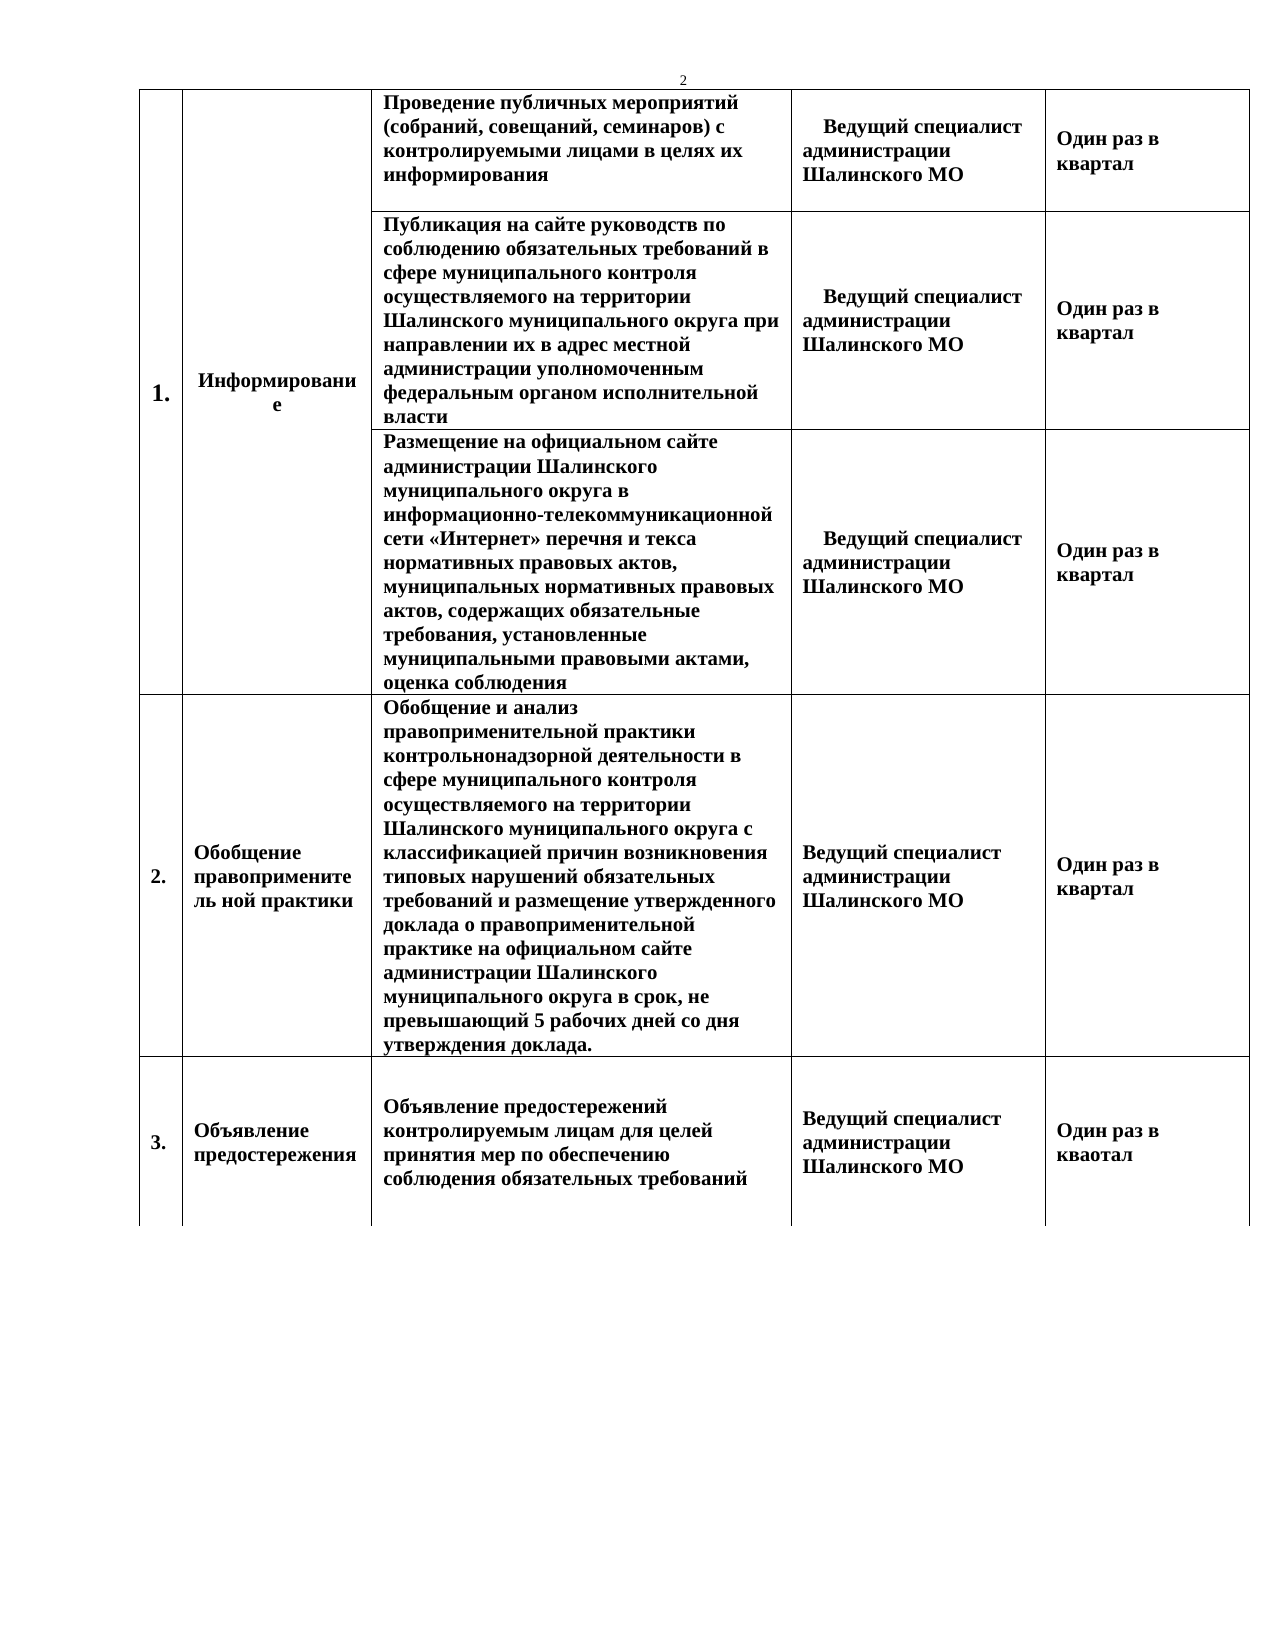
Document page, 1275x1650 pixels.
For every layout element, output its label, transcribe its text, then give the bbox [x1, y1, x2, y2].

table_cell Ведущий специалист администрации Шалинского МО [792, 212, 1045, 428]
table_cell Обобщение и анализ правоприменительной практики контрольнонадзорной деятельности в сфере муниципального контроля осуществляемого на территории Шалинского муниципального округа с классификацией причин возникновения типовых нарушений обязательных требований и размещение утвержденного доклада о правоприменительной практике на официальном сайте администрации Шалинского муниципального округа в срок, не превышающий 5 рабочих дней со дня утверждения доклада. [372, 695, 791, 1056]
table_cell Один раз в кваотал [1046, 1057, 1249, 1226]
table_cell 2. [140, 695, 182, 1056]
table_cell Информирование [183, 90, 371, 694]
table_cell Один раз в квартал [1046, 430, 1249, 694]
table_cell Ведущий специалист администрации Шалинского МО [792, 695, 1045, 1056]
table_cell Один раз в квартал [1046, 90, 1249, 211]
table_cell Объявление предостережения [183, 1057, 371, 1226]
table_cell Один раз в квартал [1046, 212, 1249, 428]
table_cell 1. [140, 90, 182, 694]
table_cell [792, 1057, 1045, 1226]
table_cell Ведущий специалист администрации Шалинского МО [792, 430, 1045, 694]
table_cell Ведущий специалист администрации Шалинского МО [792, 90, 1045, 211]
table_cell Размещение на официальном сайте администрации Шалинского муниципального округа в информационно-телекоммуникационной сети «Интернет» перечня и текса нормативных правовых актов, муниципальных нормативных правовых актов, содержащих обязательные требования, установленные муниципальными правовыми актами, оценка соблюдения [372, 430, 791, 694]
table_cell Один раз в квартал [1046, 695, 1249, 1056]
table_cell Обобщение правоприменитель ной практики [183, 695, 371, 1056]
table_cell Объявление предостережений контролируемым лицам для целей принятия мер по обеспечению соблюдения обязательных требований [372, 1057, 791, 1226]
table_cell Проведение публичных мероприятий (собраний, совещаний, семинаров) с контролируемыми лицами в целях их информирования [372, 90, 791, 211]
table_cell Публикация на сайте руководств по соблюдению обязательных требований в сфере муниципального контроля осуществляемого на территории Шалинского муниципального округа при направлении их в адрес местной администрации уполномоченным федеральным органом исполнительной власти [372, 212, 791, 428]
table_cell 3. [140, 1057, 182, 1226]
